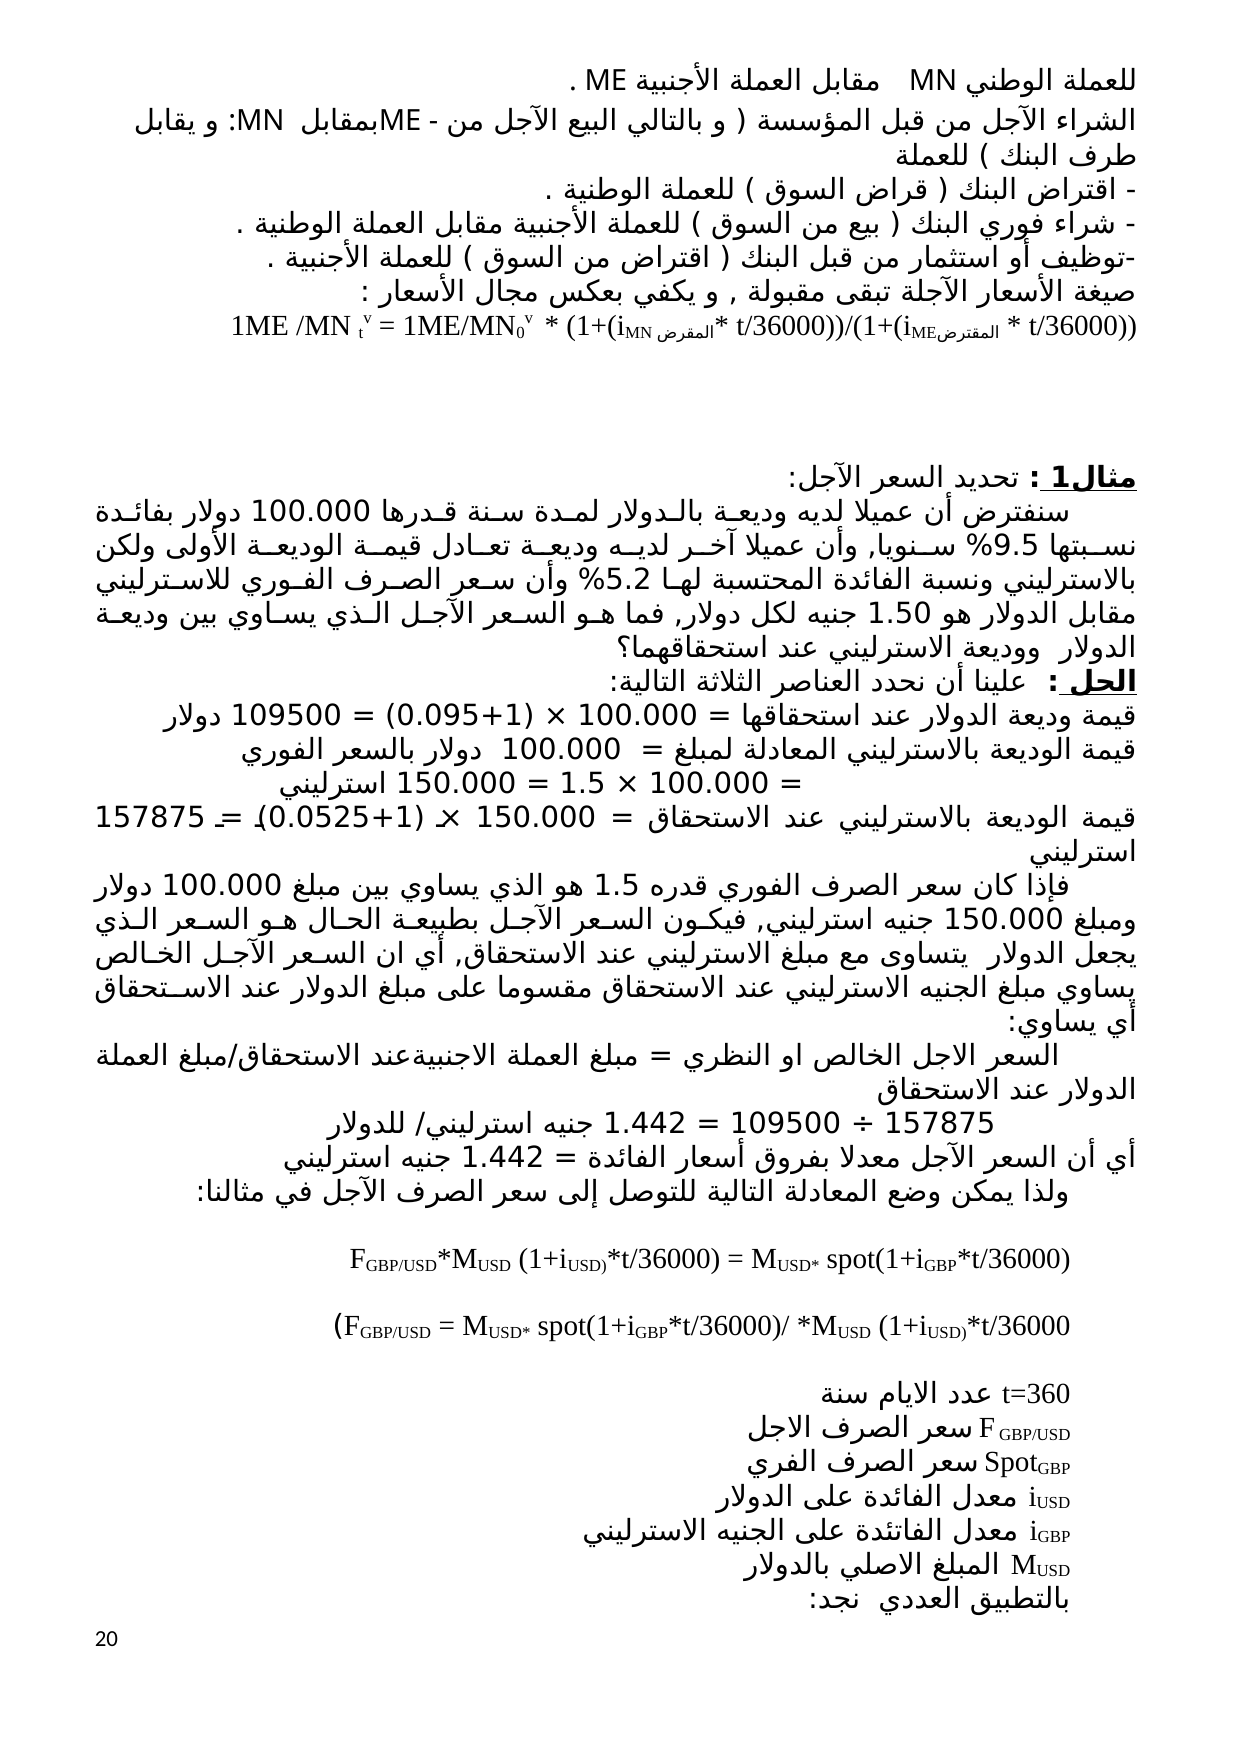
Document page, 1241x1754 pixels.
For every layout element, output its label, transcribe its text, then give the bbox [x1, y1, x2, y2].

text FGBP/USD = MUSD* spot(1+iGBP*t/36000)/ *MUSD (1+iUSD)*t/36000) [94, 1308, 1137, 1343]
text = 100.000 × 1.5 = 150.000 استرليني [94, 766, 1137, 800]
text MUSD المبلغ الاصلي بالدولار [94, 1547, 1137, 1581]
text قيمة وديعة الدولار عند استحقاقها = 100.000 × (1+0.095) = 109500 دولار [94, 698, 1137, 732]
text فإذا كان سعر الصرف الفوري قدره 1.5 هو الذي يساوي بين مبلغ 100.000 دولار ومبلغ 150.000 جنيه استرليني, فيكون السعر الآجل بطبيعة الحال هو السعر الذي يجعل الدولار يتساوى مع مبلغ الاسترليني عند الاستحقاق, أي ان السعر الآجل الخالص يساوي مبلغ الجنيه الاسترليني عند الاستحقاق مقسوما على مبلغ الدولار عند الاستحقاق أي يساوي: [94, 868, 1137, 1038]
text الحل : علينا أن نحدد العناصر الثلاثة التالية: [94, 664, 1137, 698]
text - اقتراض البنك ( قراض السوق ) للعملة الوطنية . [94, 172, 1137, 206]
text بالتطبيق العددي نجد: [94, 1581, 1137, 1615]
text iUSD معدل الفائدة على الدولار [94, 1479, 1137, 1513]
text أي أن السعر الآجل معدلا بفروق أسعار الفائدة = 1.442 جنيه استرليني [94, 1140, 1137, 1174]
text قيمة الوديعة بالاسترليني عند الاستحقاق = 150.000 × (1+0.0525) = 157875 استرليني [94, 800, 1137, 868]
text 1ME /MN tv = 1ME/MN0v * (1+(iMN المقرض* t/36000))/(1+(iMEالمقترض * t/36000)) [94, 308, 1137, 342]
text السعر الاجل الخالص او النظري = مبلغ العملة الاجنبيةعند الاستحقاق/مبلغ العملة الدولار عند الاستحقاق [94, 1038, 1137, 1106]
text 157875 ÷ 109500 = 1.442 جنيه استرليني/ للدولار [94, 1106, 1137, 1140]
text - شراء فوري البنك ( بيع من السوق ) للعملة الأجنبية مقابل العملة الوطنية . [94, 206, 1137, 240]
text . ME مقابل العملة الأجنبية MN للعملة الوطني [94, 59, 1137, 99]
text صيغة الأسعار الآجلة تبقى مقبولة , و يكفي بعكس مجال الأسعار : [94, 274, 1137, 308]
text SpotGBP سعر الصرف الفري [94, 1444, 1137, 1479]
text iGBP معدل الفاتئدة على الجنيه الاسترليني [94, 1513, 1137, 1547]
text سنفترض أن عميلا لديه وديعة بالدولار لمدة سنة قدرها 100.000 دولار بفائدة نسبتها 9.5% سنويا, وأن عميلا آخر لديه وديعة تعادل قيمة الوديعة الأولى ولكن بالاسترليني ونسبة الفائدة المحتسبة لها 5.2% وأن سعر الصرف الفوري للاسترليني مقابل الدولار هو 1.50 جنيه لكل دولار, فما هو السعر الآجل الذي يساوي بين وديعة الدولار ووديعة الاسترليني عند استحقاقهما؟ [94, 495, 1137, 664]
text و يقابل :MN بمقابلME - الشراء الآجل من قبل المؤسسة ( و بالتالي البيع الآجل من طرف البنك ) للعملة [94, 99, 1137, 172]
text t=360 عدد الايام سنة [94, 1376, 1137, 1410]
text مثال1 : تحديد السعر الآجل: [94, 461, 1137, 495]
text قيمة الوديعة بالاسترليني المعادلة لمبلغ = 100.000 دولار بالسعر الفوري [94, 732, 1137, 766]
text FGBP/USD*MUSD (1+iUSD)*t/36000) = MUSD* spot(1+iGBP*t/36000) [94, 1241, 1137, 1275]
text -توظيف أو استثمار من قبل البنك ( اقتراض من السوق ) للعملة الأجنبية . [94, 240, 1137, 274]
text ولذا يمكن وضع المعادلة التالية للتوصل إلى سعر الصرف الآجل في مثالنا: [94, 1174, 1137, 1208]
text F GBP/USD سعر الصرف الاجل [94, 1410, 1137, 1444]
